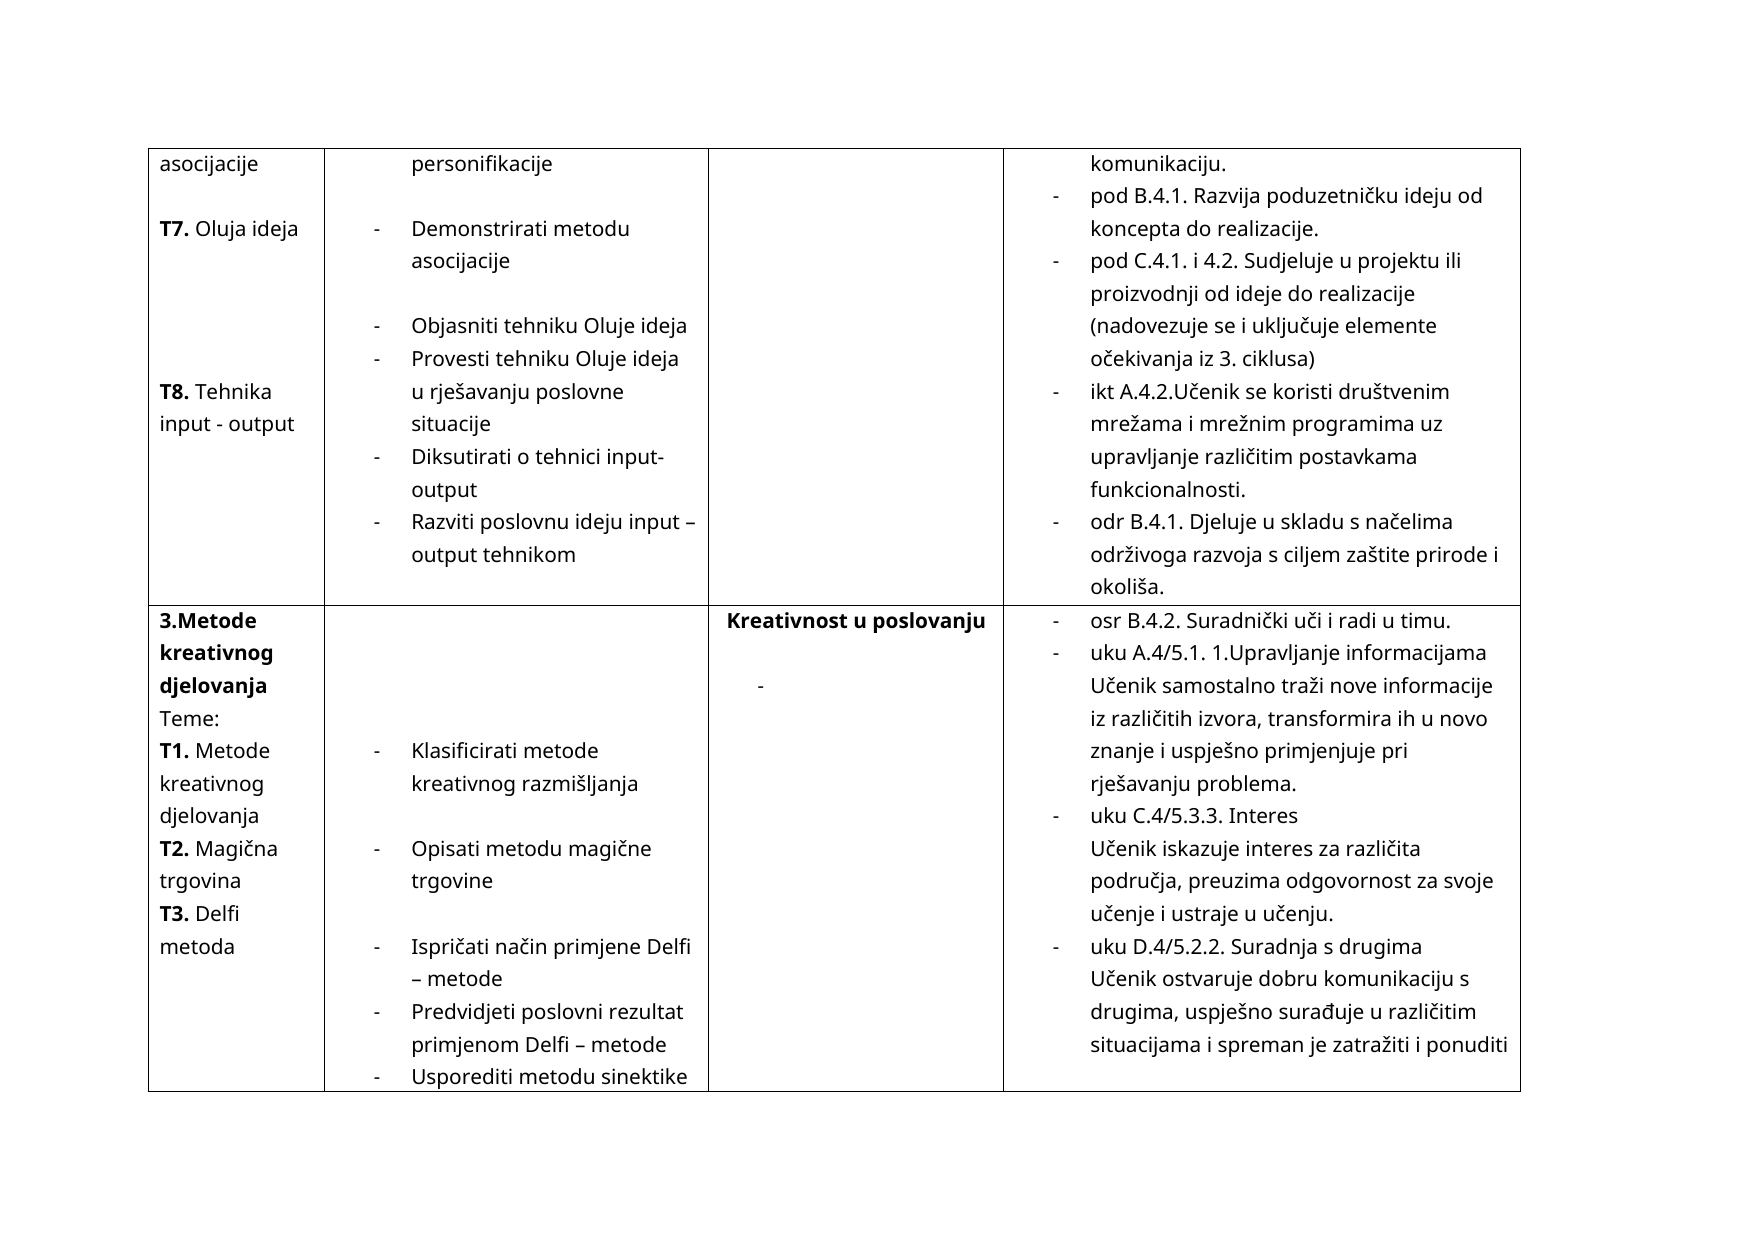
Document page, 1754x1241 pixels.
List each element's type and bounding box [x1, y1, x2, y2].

table_cell [325, 149, 708, 605]
table_cell [1004, 149, 1520, 605]
table_cell [1004, 606, 1520, 1091]
table_cell [149, 149, 324, 605]
table_cell [149, 606, 324, 1091]
table_cell [709, 149, 1003, 605]
table_cell [709, 606, 1003, 1091]
table_cell [325, 606, 708, 1091]
